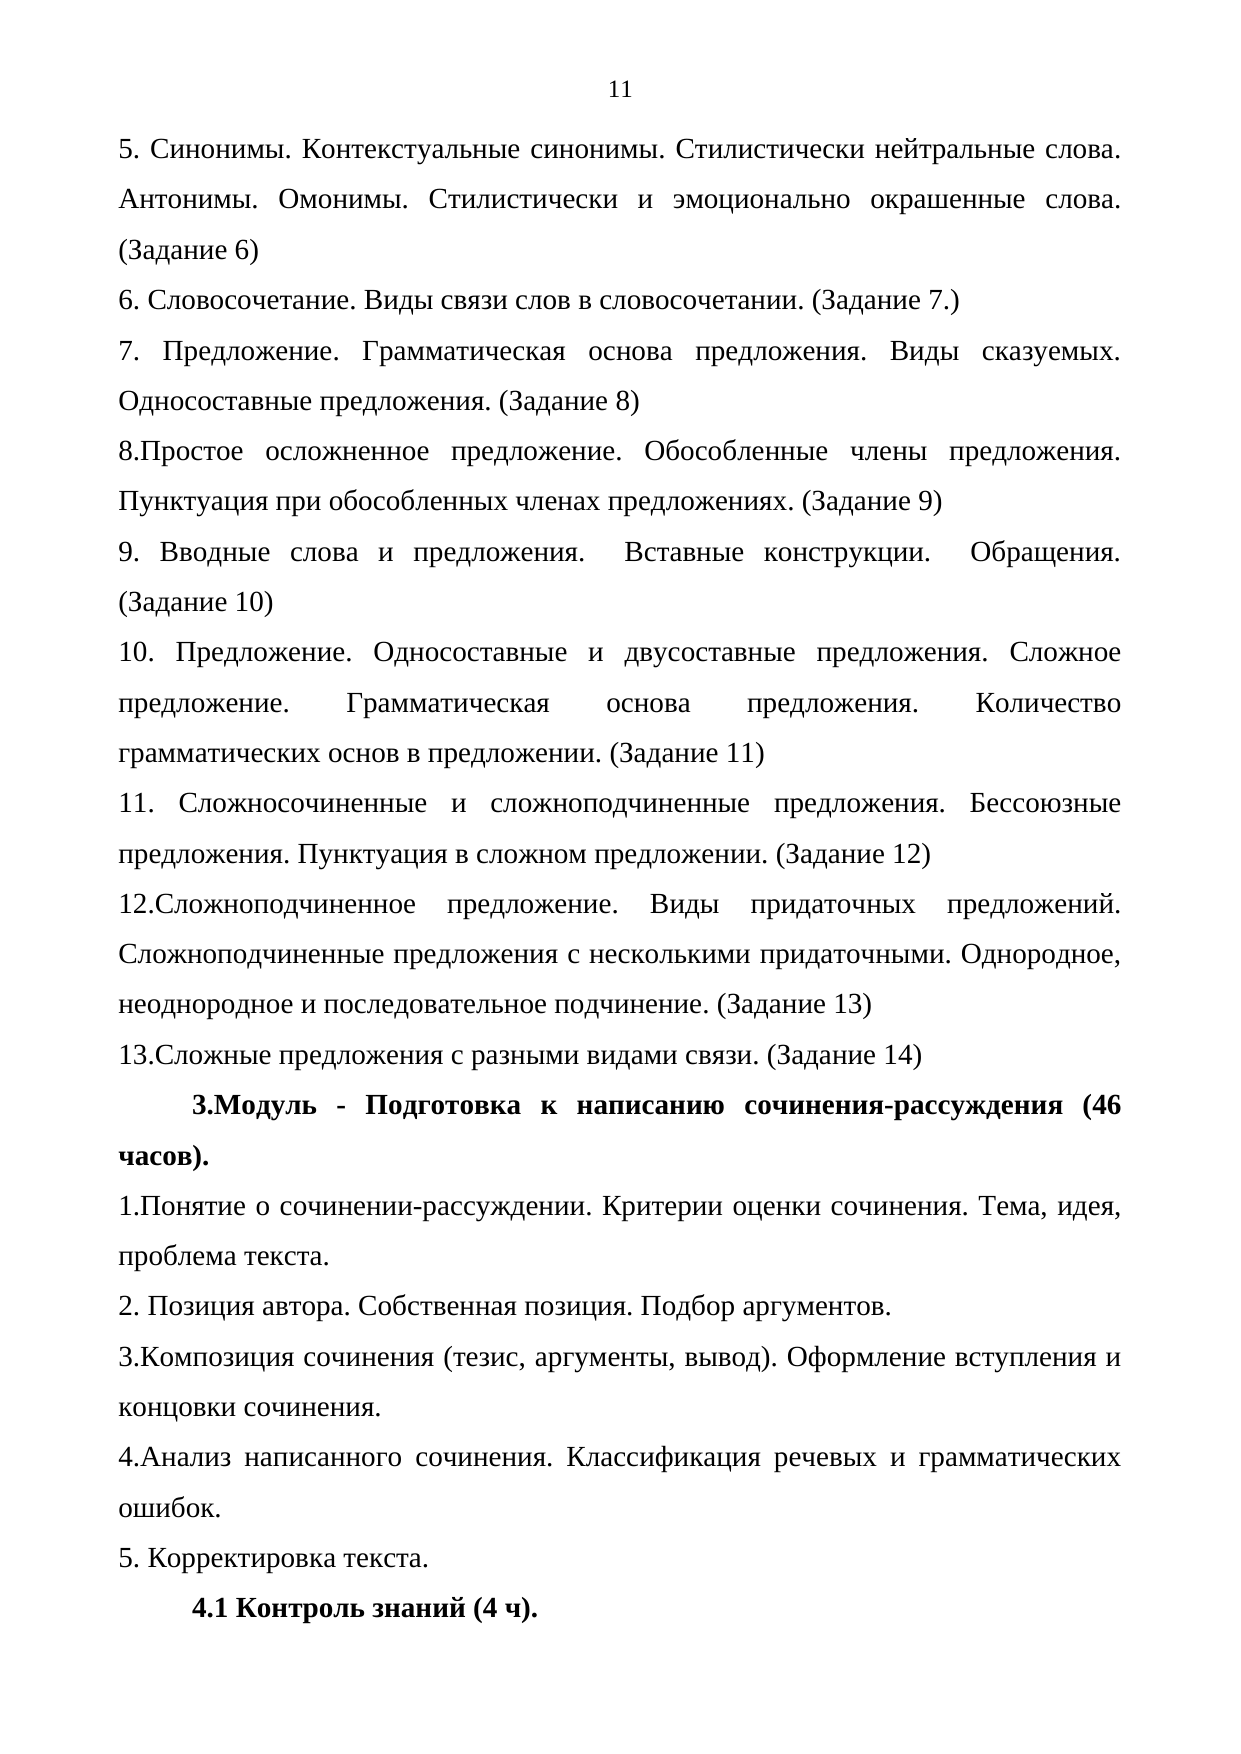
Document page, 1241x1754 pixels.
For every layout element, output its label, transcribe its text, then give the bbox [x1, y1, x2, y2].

text 4.1 Контроль знаний (4 ч). [118, 1590, 1122, 1624]
text 9. Вводные слова и предложения. Вставные конструкции. Обращения. (Задание 10) [118, 534, 1122, 618]
text 7. Предложение. Грамматическая основа предложения. Виды сказуемых. Односоставные предложения. (Задание 8) [118, 333, 1122, 416]
text 5. Корректировка текста. [118, 1540, 1122, 1574]
text 8.Простое осложненное предложение. Обособленные члены предложения. Пунктуация при обособленных членах предложениях. (Задание 9) [118, 433, 1122, 517]
text 5. Синонимы. Контекстуальные синонимы. Стилистически нейтральные слова. Антонимы. Омонимы. Стилистически и эмоционально окрашенные слова. (Задание 6) [118, 131, 1122, 266]
text 6. Словосочетание. Виды связи слов в словосочетании. (Задание 7.) [118, 282, 1122, 316]
text 10. Предложение. Односоставные и двусоставные предложения. Сложное предложение. Грамматическая основа предложения. Количество грамматических основ в предложении. (Задание 11) [118, 634, 1122, 769]
text 4.Анализ написанного сочинения. Классификация речевых и грамматических ошибок. [118, 1439, 1122, 1523]
text 13.Сложные предложения с разными видами связи. (Задание 14) [118, 1037, 1122, 1071]
text 11. Сложносочиненные и сложноподчиненные предложения. Бессоюзные предложения. Пунктуация в сложном предложении. (Задание 12) [118, 785, 1122, 869]
text 3.Модуль - Подготовка к написанию сочинения-рассуждения (46 часов). [118, 1087, 1122, 1171]
text 1.Понятие о сочинении-рассуждении. Критерии оценки сочинения. Тема, идея, проблема текста. [118, 1188, 1122, 1272]
text 3.Композиция сочинения (тезис, аргументы, вывод). Оформление вступления и концовки сочинения. [118, 1339, 1122, 1423]
text 2. Позиция автора. Собственная позиция. Подбор аргументов. [118, 1288, 1122, 1322]
text 12.Сложноподчиненное предложение. Виды придаточных предложений. Сложноподчиненные предложения с несколькими придаточными. Однородное, неоднородное и последовательное подчинение. (Задание 13) [118, 886, 1122, 1020]
